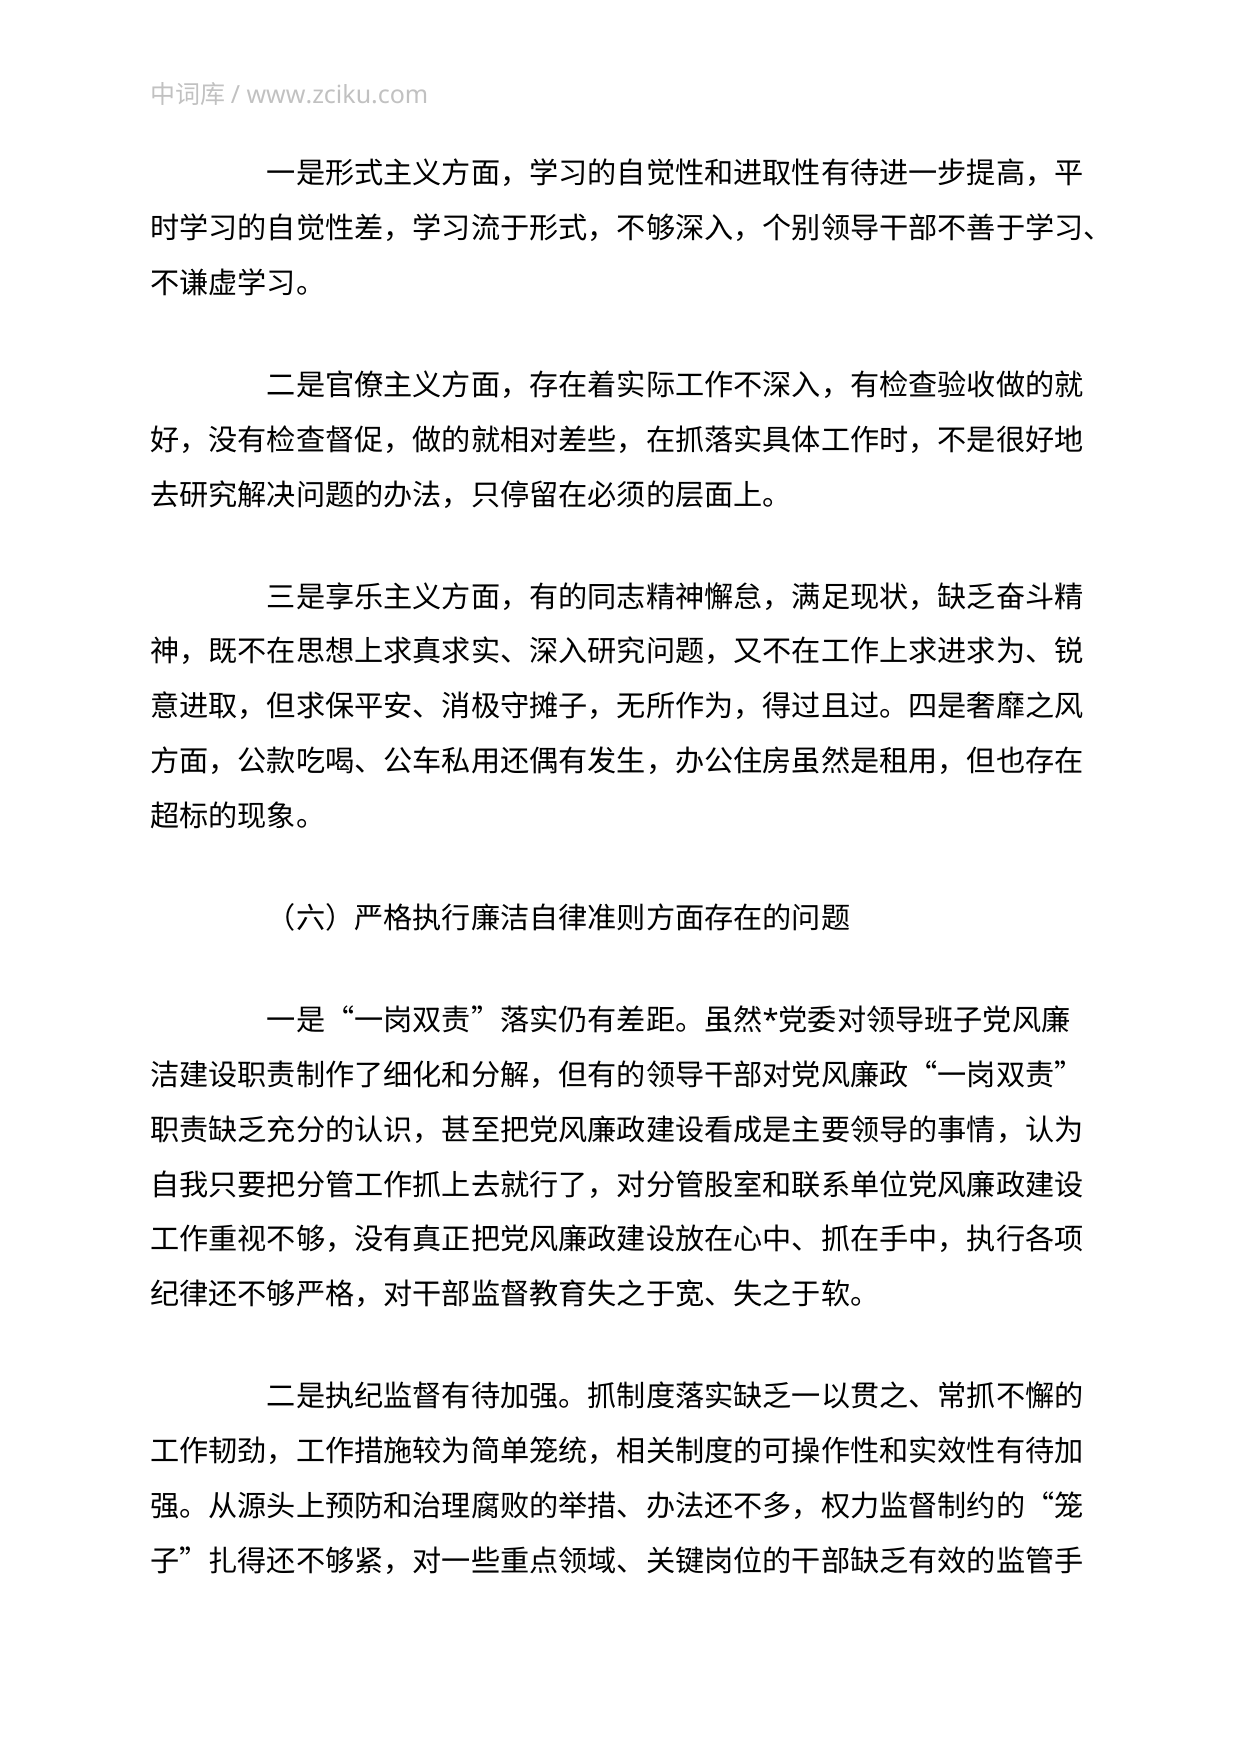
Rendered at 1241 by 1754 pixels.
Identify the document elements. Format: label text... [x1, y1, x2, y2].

text 二是官僚主义方面，存在着实际工作不深入，有检查验收做的就好，没有检查督促，做的就相对差些，在抓落实具体工作时，不是很好地去研究解决问题的办法，只停留在必须的层面上。 [150, 362, 1090, 514]
text （六）严格执行廉洁自律准则方面存在的问题 [150, 894, 1090, 937]
text 一是“一岗双责”落实仍有差距。虽然*党委对领导班子党风廉洁建设职责制作了细化和分解，但有的领导干部对党风廉政“一岗双责”职责缺乏充分的认识，甚至把党风廉政建设看成是主要领导的事情，认为自我只要把分管工作抓上去就行了，对分管股室和联系单位党风廉政建设工作重视不够，没有真正把党风廉政建设放在心中、抓在手中，执行各项纪律还不够严格，对干部监督教育失之于宽、失之于软。 [150, 996, 1090, 1313]
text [150, 1373, 1090, 1579]
text 一是形式主义方面，学习的自觉性和进取性有待进一步提高，平时学习的自觉性差，学习流于形式，不够深入，个别领导干部不善于学习、不谦虚学习。 [150, 150, 1090, 302]
text 三是享乐主义方面，有的同志精神懈怠，满足现状，缺乏奋斗精神，既不在思想上求真求实、深入研究问题，又不在工作上求进求为、锐意进取，但求保平安、消极守摊子，无所作为，得过且过。四是奢靡之风方面，公款吃喝、公车私用还偶有发生，办公住房虽然是租用，但也存在超标的现象。 [150, 573, 1090, 835]
